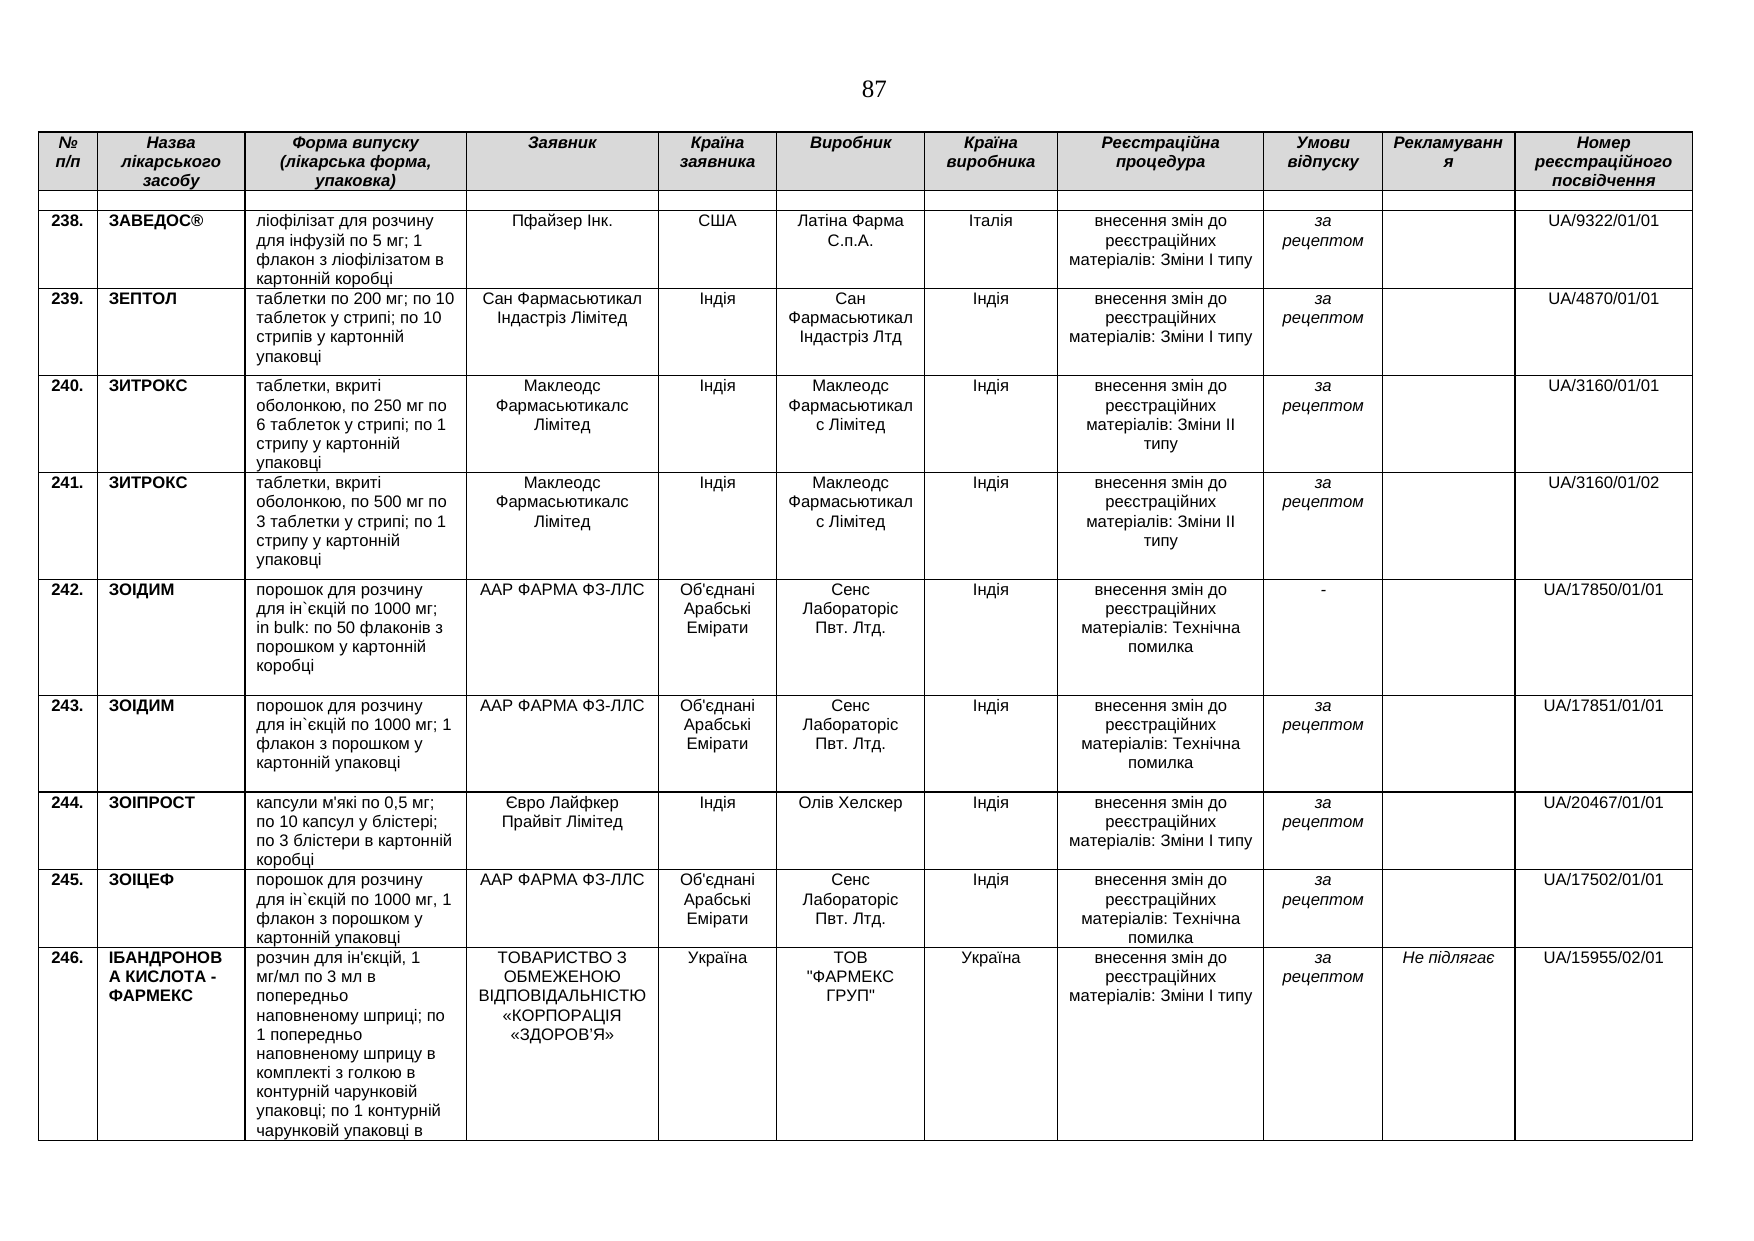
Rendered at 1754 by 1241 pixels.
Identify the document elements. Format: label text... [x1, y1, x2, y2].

table_header Форма випуску (лікарська форма, упаковка) [246, 133, 466, 190]
table_header Виробник [777, 133, 924, 190]
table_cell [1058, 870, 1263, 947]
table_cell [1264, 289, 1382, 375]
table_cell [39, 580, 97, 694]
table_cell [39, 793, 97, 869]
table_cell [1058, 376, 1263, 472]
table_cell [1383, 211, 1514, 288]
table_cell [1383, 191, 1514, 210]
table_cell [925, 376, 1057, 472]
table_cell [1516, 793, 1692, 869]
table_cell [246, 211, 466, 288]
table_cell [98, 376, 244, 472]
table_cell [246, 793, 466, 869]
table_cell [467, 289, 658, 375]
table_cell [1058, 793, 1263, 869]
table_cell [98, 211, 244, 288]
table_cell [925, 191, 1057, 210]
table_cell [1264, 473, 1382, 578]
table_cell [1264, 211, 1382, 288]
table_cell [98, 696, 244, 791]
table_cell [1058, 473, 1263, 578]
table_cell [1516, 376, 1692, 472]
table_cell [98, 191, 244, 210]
table_header Заявник [467, 133, 658, 190]
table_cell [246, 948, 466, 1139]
table_header № п/п [39, 133, 97, 190]
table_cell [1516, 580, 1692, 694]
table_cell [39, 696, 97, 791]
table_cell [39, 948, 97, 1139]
table_header Рекламування [1383, 133, 1514, 190]
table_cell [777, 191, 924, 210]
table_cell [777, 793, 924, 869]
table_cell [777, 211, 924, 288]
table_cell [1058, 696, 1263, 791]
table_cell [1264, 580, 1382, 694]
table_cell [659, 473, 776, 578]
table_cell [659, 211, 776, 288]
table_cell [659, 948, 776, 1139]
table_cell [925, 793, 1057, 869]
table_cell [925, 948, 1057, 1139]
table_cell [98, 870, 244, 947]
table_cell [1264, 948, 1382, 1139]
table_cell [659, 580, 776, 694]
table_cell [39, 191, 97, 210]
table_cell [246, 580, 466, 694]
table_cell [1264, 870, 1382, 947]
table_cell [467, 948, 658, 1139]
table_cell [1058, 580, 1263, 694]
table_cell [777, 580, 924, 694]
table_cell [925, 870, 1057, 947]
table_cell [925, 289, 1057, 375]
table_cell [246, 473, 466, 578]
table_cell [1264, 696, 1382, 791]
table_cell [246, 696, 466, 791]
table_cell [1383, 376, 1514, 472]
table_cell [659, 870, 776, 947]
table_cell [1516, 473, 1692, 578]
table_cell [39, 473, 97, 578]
table_header Країна виробника [925, 133, 1057, 190]
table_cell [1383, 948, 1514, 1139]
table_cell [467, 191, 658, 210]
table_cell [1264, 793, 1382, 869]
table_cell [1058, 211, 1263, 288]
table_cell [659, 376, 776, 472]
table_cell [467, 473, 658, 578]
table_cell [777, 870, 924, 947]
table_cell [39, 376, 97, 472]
table_header Країна заявника [659, 133, 776, 190]
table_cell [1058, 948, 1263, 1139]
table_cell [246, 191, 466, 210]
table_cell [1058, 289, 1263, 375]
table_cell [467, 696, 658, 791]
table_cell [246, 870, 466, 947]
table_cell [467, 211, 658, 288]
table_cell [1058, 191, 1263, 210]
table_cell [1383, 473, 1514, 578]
table_header Умови відпуску [1264, 133, 1382, 190]
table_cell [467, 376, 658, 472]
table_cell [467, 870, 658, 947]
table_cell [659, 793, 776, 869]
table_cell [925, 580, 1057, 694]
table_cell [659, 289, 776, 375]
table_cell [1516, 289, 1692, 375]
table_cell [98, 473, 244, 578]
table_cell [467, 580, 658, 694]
table_header Номер реєстраційного посвідчення [1516, 133, 1692, 190]
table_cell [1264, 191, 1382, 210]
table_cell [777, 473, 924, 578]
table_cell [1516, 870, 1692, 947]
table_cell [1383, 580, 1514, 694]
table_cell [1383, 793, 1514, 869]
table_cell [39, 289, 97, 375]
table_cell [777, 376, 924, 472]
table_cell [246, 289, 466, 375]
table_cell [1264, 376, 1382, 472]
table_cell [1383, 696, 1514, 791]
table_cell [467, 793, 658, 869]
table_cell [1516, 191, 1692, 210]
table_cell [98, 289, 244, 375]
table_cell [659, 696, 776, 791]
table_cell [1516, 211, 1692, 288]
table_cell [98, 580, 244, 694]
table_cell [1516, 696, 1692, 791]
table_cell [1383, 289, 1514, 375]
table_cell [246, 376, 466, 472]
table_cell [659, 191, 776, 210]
table_header Назва лікарського засобу [98, 133, 244, 190]
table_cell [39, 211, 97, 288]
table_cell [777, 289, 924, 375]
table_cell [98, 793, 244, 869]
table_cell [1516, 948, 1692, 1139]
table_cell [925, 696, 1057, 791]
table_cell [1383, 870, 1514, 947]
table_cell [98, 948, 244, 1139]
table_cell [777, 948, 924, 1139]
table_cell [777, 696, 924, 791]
table_header Реєстраційна процедура [1058, 133, 1263, 190]
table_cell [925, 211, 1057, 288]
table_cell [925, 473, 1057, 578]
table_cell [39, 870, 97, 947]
